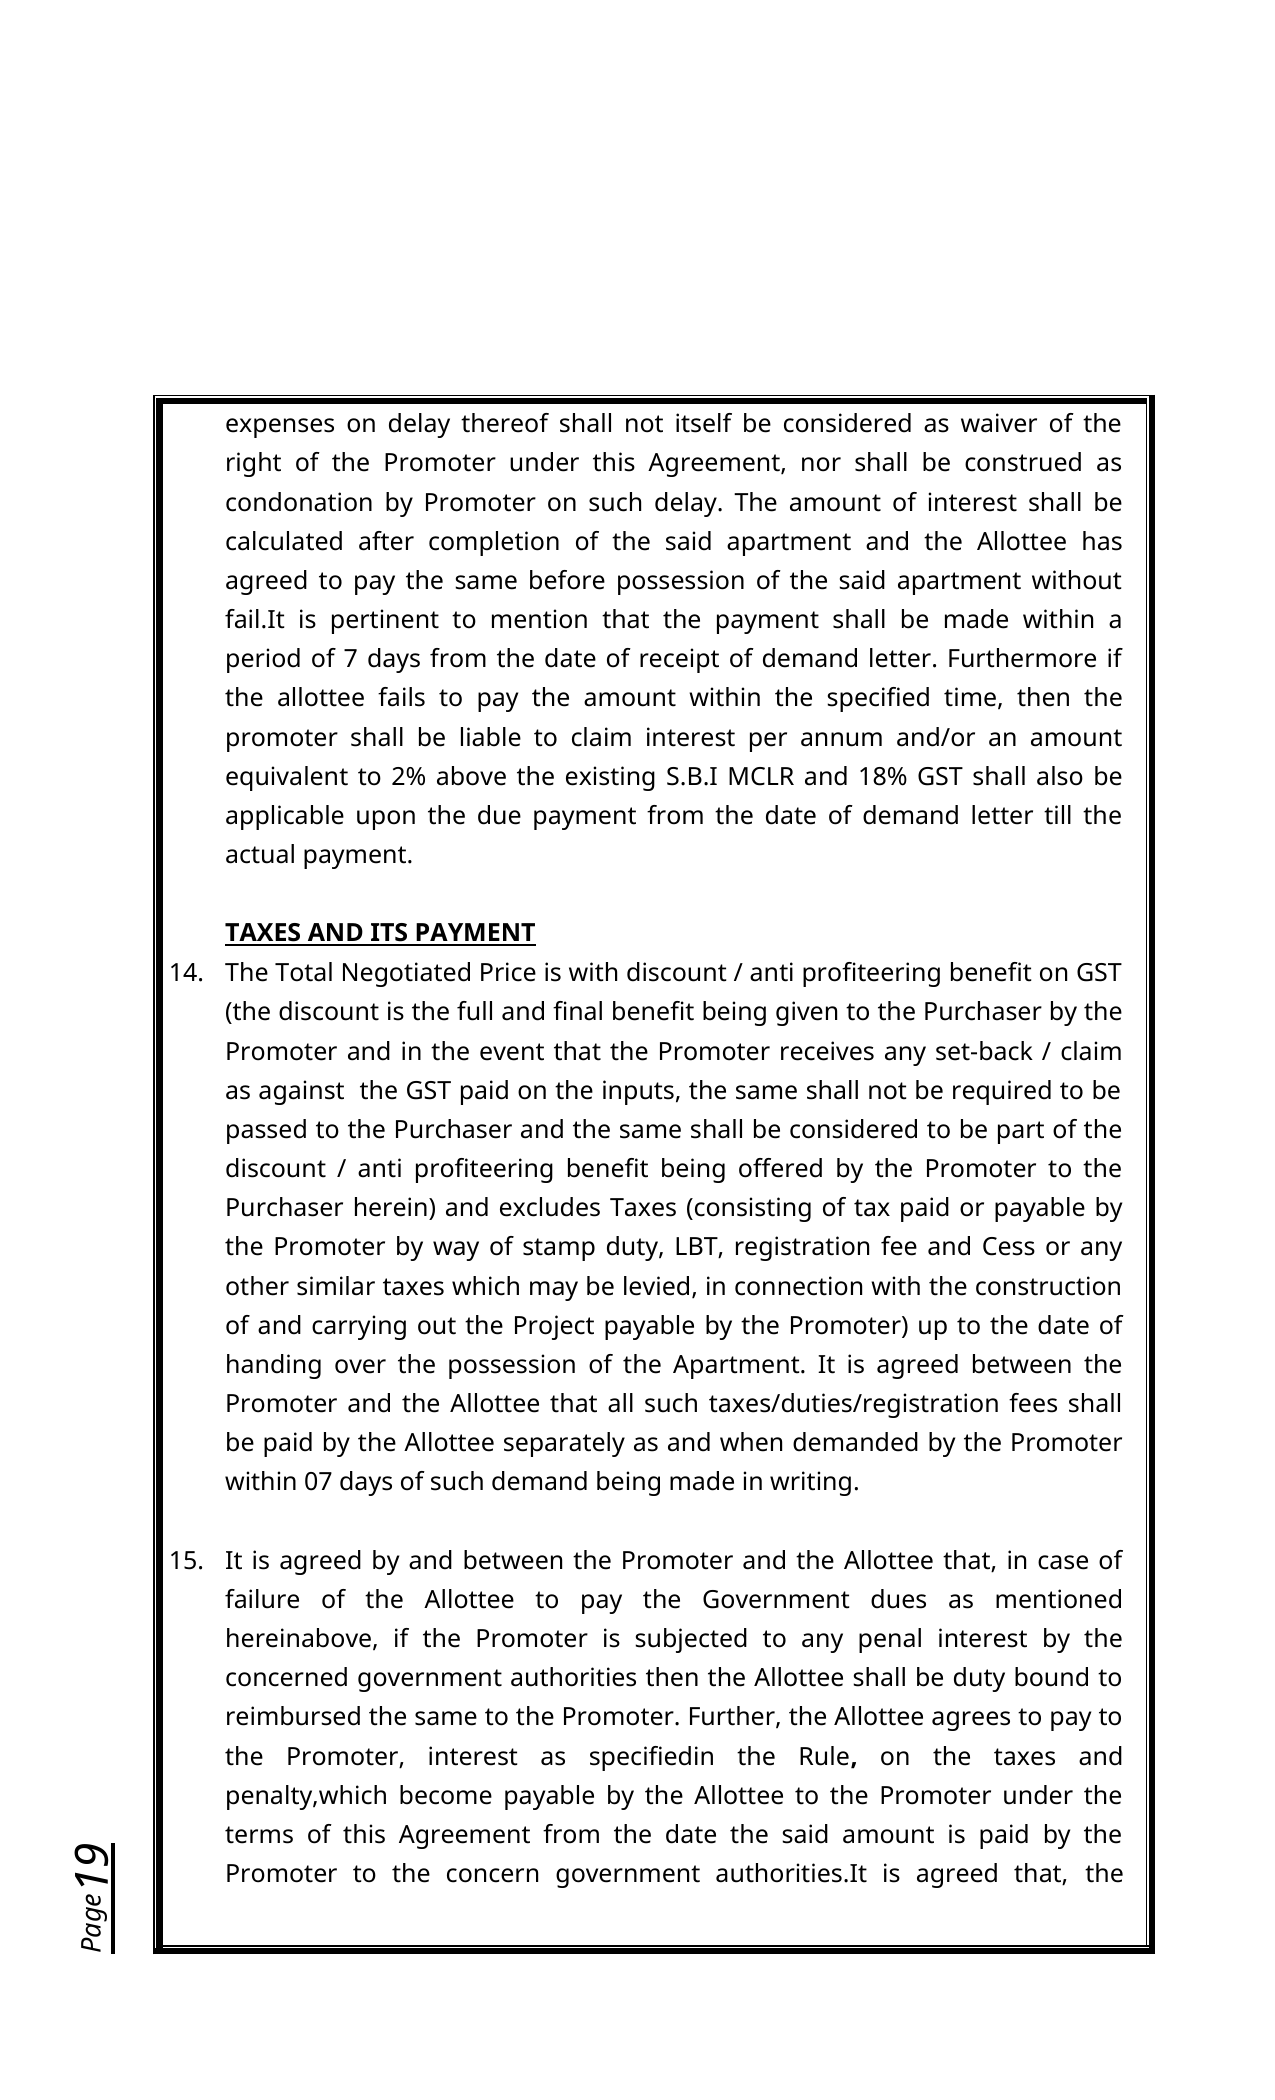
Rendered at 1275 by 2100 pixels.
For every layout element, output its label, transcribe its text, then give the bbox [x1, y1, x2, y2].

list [169, 406, 1124, 871]
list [169, 1542, 1124, 1890]
list The Total Negotiated Price is with discount / anti profiteering benefit on GST (the discount is the full and final benefit being given to the Purchaser by the Promoter and in the event that the Promoter receives any set-back / claim as against the GST paid on the inputs, the same shall not be required to be passed to the Purchaser and the same shall be considered to be part of the discount / anti profiteering benefit being offered by the Promoter to the Purchaser herein) and excludes Taxes (consisting of tax paid or payable by the Promoter by way of stamp duty, LBT, registration fee and Cess or any other similar taxes which may be levied, in connection with the construction of and carrying out the Project payable by the Promoter) up to the date of handing over the possession of the Apartment. It is agreed between the Promoter and the Allottee that all such taxes/duties/registration fees shall be paid by the Allottee separately as and when demanded by the Promoter within 07 days of such demand being made in writing. [169, 955, 1124, 1498]
list TAXES AND ITS PAYMENT [225, 915, 1124, 949]
